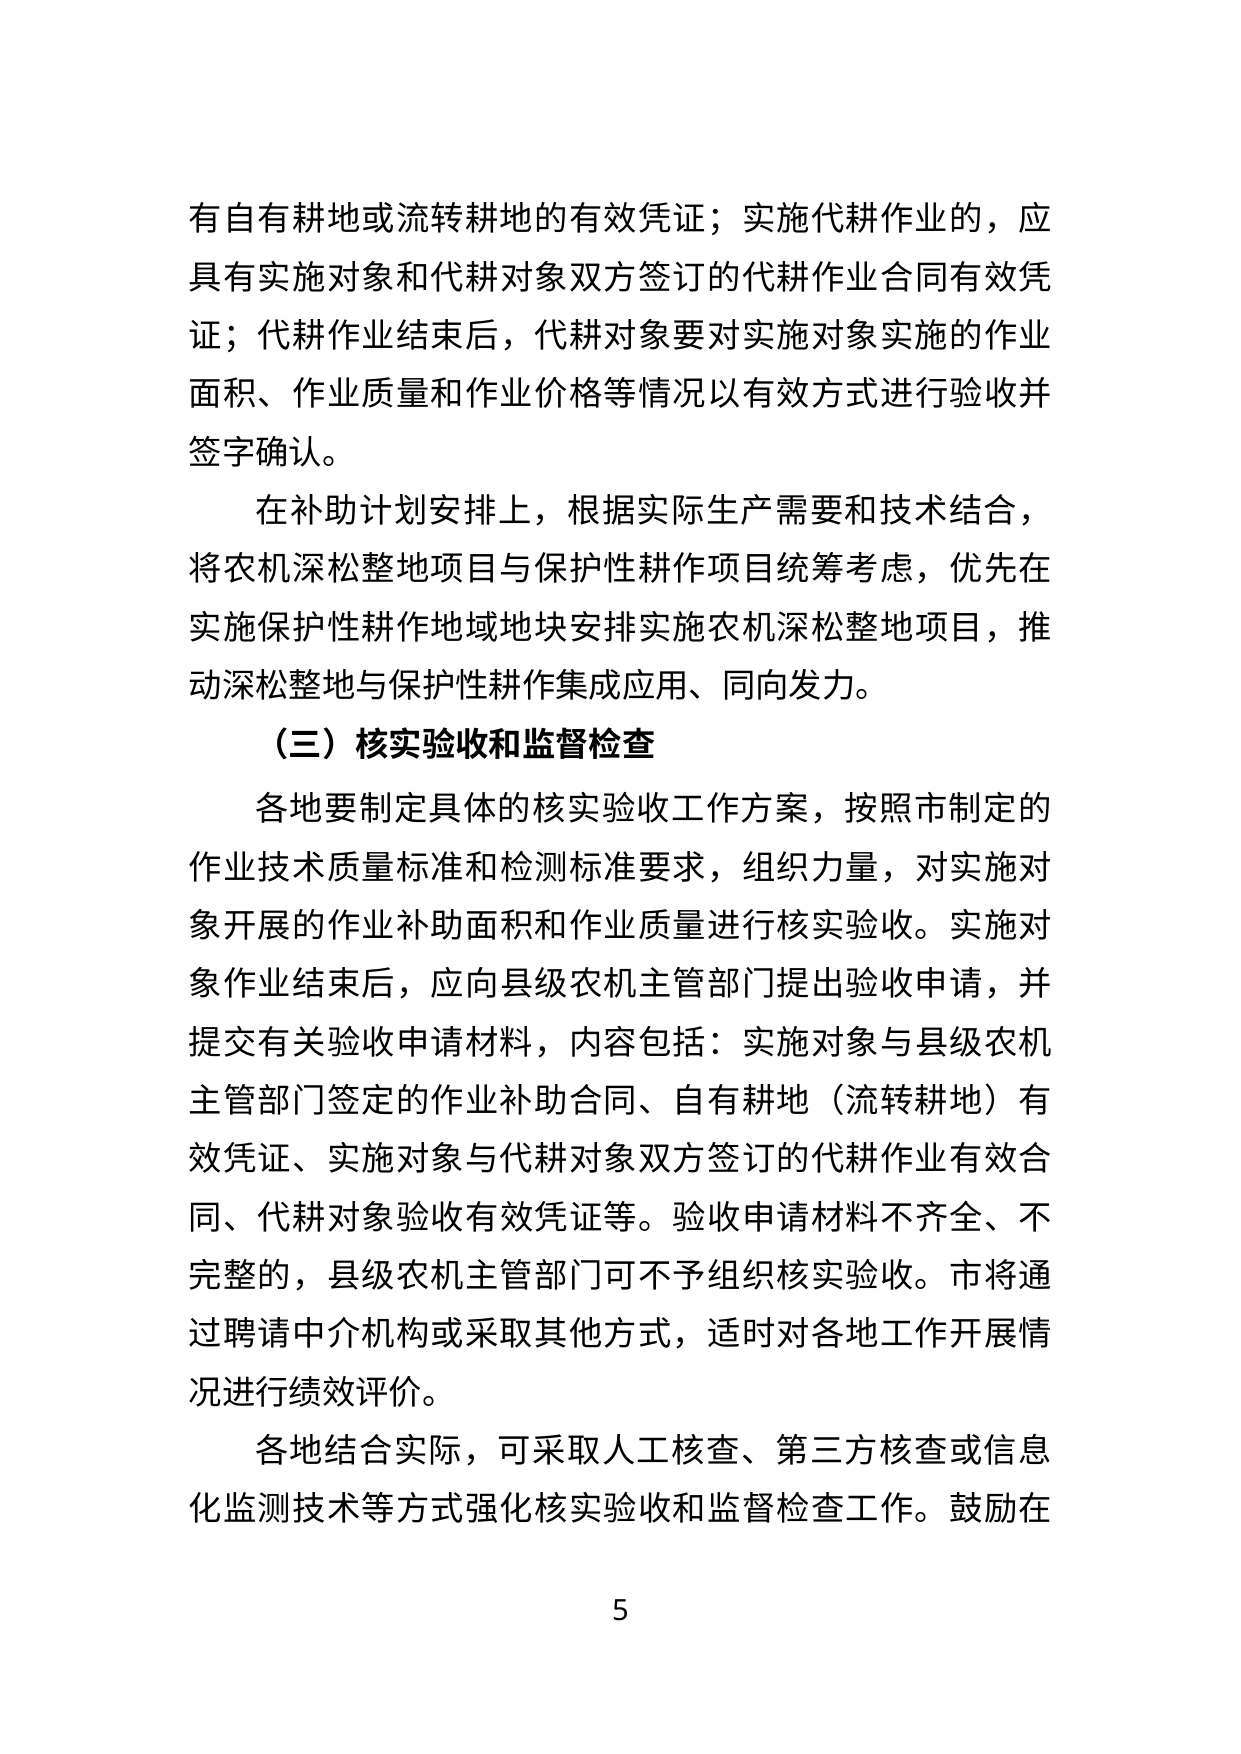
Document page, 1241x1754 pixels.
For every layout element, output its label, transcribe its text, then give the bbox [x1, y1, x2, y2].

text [188, 184, 1052, 476]
text 各地要制定具体的核实验收工作方案，按照市制定的作业技术质量标准和检测标准要求，组织力量，对实施对象开展的作业补助面积和作业质量进行核实验收。实施对象作业结束后，应向县级农机主管部门提出验收申请，并提交有关验收申请材料，内容包括：实施对象与县级农机主管部门签定的作业补助合同、自有耕地（流转耕地）有效凭证、实施对象与代耕对象双方签订的代耕作业有效合同、代耕对象验收有效凭证等。验收申请材料不齐全、不完整的，县级农机主管部门可不予组织核实验收。市将通过聘请中介机构或采取其他方式，适时对各地工作开展情况进行绩效评价。 [188, 774, 1052, 1416]
text （三）核实验收和监督检查 [188, 709, 1052, 774]
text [188, 1416, 1052, 1532]
text 在补助计划安排上，根据实际生产需要和技术结合，将农机深松整地项目与保护性耕作项目统筹考虑，优先在实施保护性耕作地域地块安排实施农机深松整地项目，推动深松整地与保护性耕作集成应用、同向发力。 [188, 476, 1052, 709]
